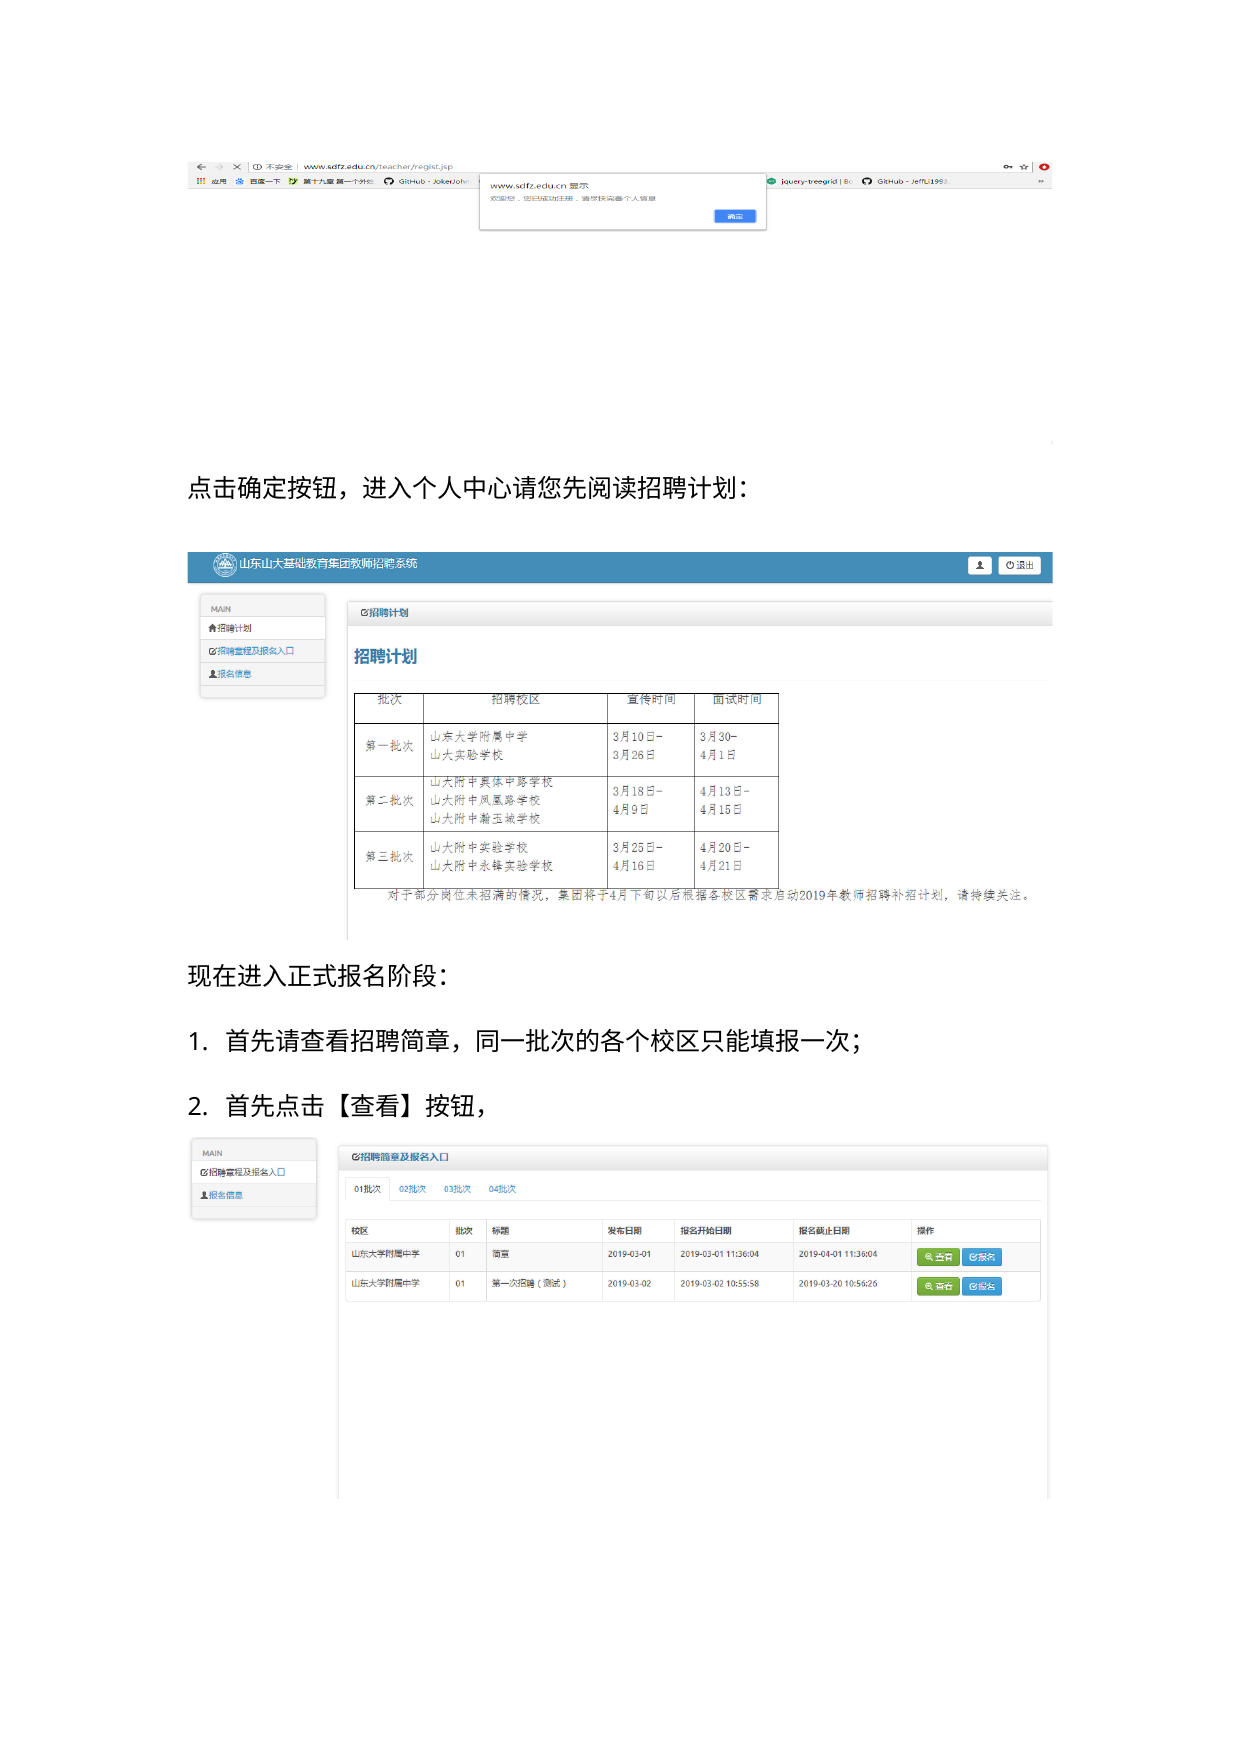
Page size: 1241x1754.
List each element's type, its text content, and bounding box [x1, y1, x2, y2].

picture [187, 162, 1053, 444]
text 点击确定按钮，进入个人中心请您先阅读招聘计划： [187, 454, 1053, 519]
list 首先点击【查看】按钮， [187, 1072, 1053, 1137]
text 现在进入正式报名阶段： [187, 942, 1053, 1007]
picture [187, 1137, 1053, 1499]
list 首先请查看招聘简章，同一批次的各个校区只能填报一次； [187, 1007, 1053, 1072]
picture [187, 552, 1053, 940]
